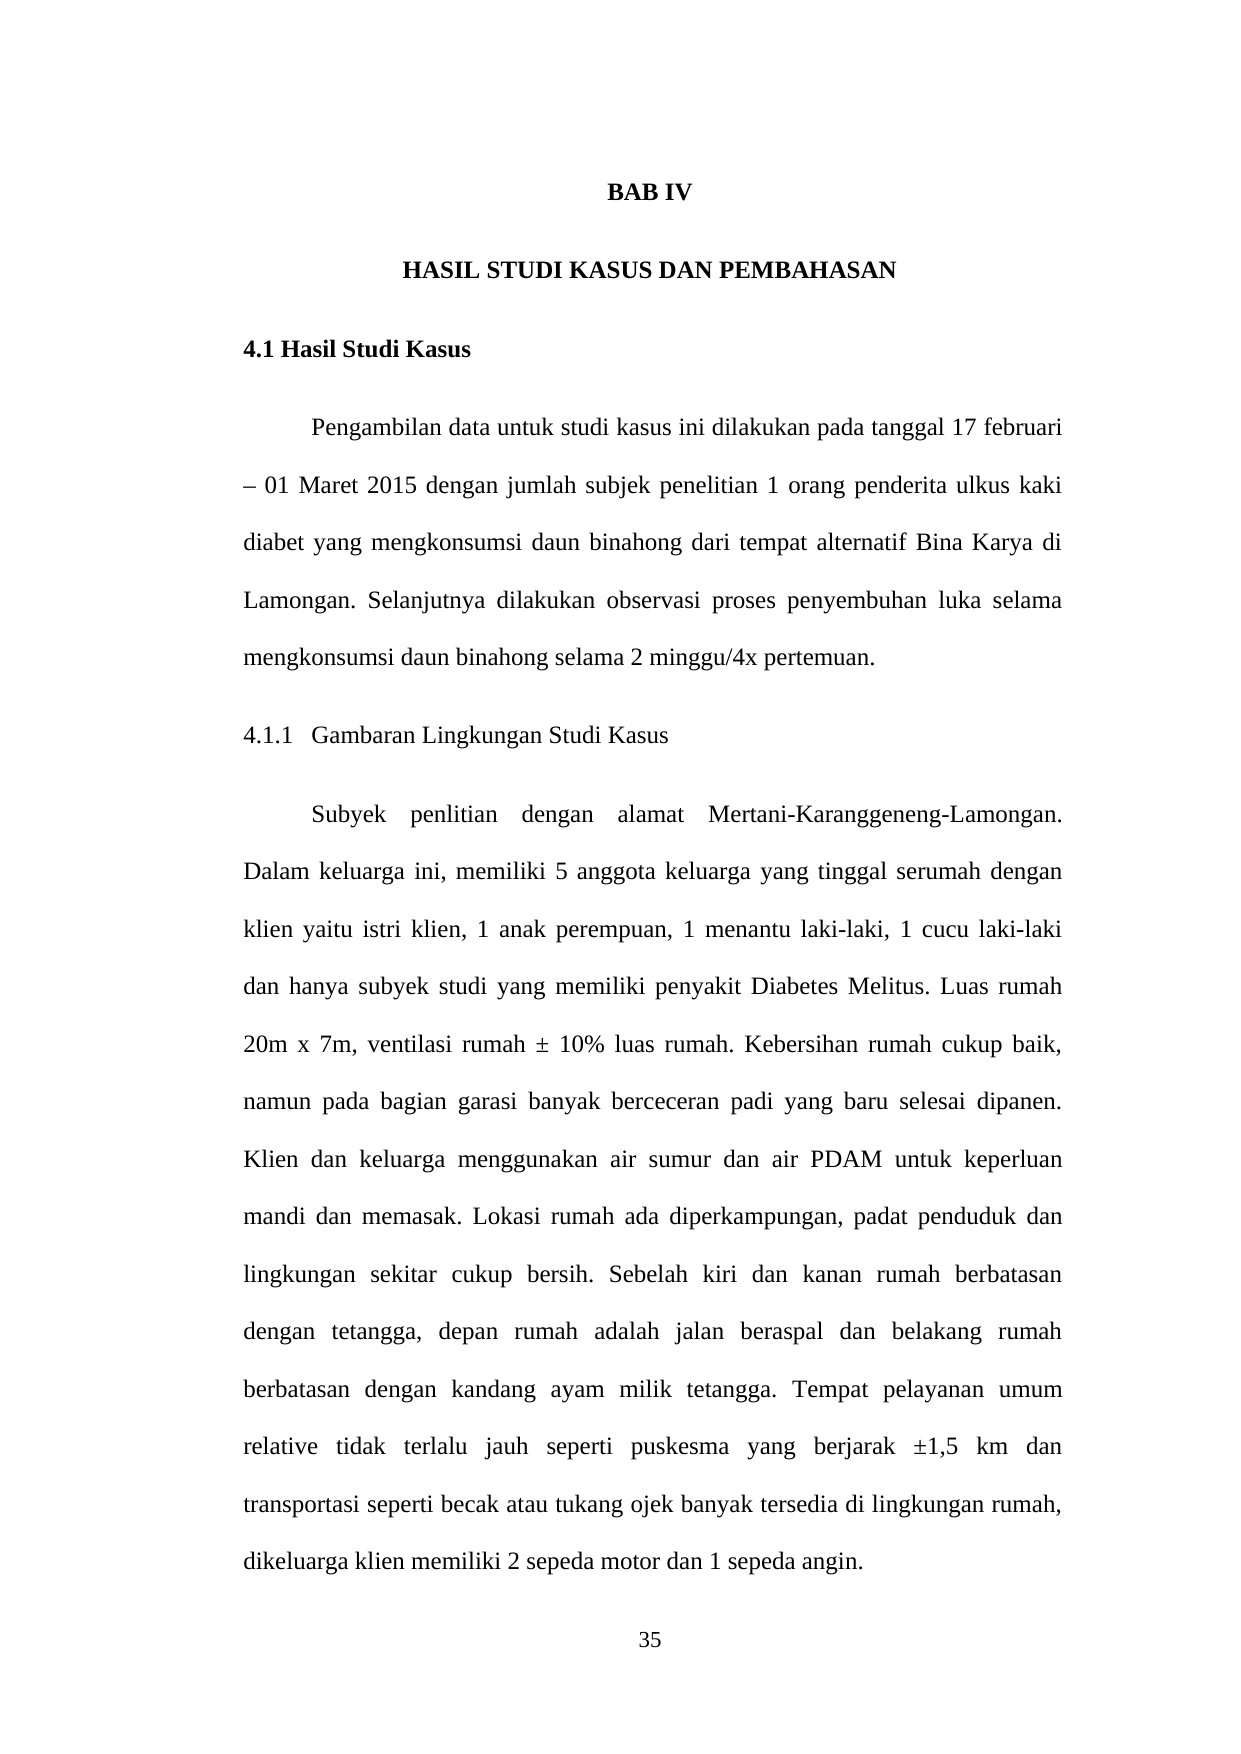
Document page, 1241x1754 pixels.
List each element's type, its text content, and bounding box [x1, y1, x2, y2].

list Hasil Studi Kasus [243, 334, 1063, 363]
list Gambaran Lingkungan Studi Kasus [243, 721, 1063, 749]
text HASIL STUDI KASUS DAN PEMBAHASAN [236, 256, 1063, 284]
text Pengambilan data untuk studi kasus ini dilakukan pada tanggal 17 februari – 01 Maret 2015 dengan jumlah subjek penelitian 1 orang penderita ulkus kaki diabet yang mengkonsumsi daun binahong dari tempat alternatif Bina Karya di Lamongan. Selanjutnya dilakukan observasi proses penyembuhan luka selama mengkonsumsi daun binahong selama 2 minggu/4x pertemuan. [243, 412, 1063, 671]
text BAB IV [236, 177, 1063, 206]
text Subyek penlitian dengan alamat Mertani-Karanggeneng-Lamongan. Dalam keluarga ini, memiliki 5 anggota keluarga yang tinggal serumah dengan klien yaitu istri klien, 1 anak perempuan, 1 menantu laki-laki, 1 cucu laki-laki dan hanya subyek studi yang memiliki penyakit Diabetes Melitus. Luas rumah 20m x 7m, ventilasi rumah ± 10% luas rumah. Kebersihan rumah cukup baik, namun pada bagian garasi banyak berceceran padi yang baru selesai dipanen. Klien dan keluarga menggunakan air sumur dan air PDAM untuk keperluan mandi dan memasak. Lokasi rumah ada diperkampungan, padat penduduk dan lingkungan sekitar cukup bersih. Sebelah kiri dan kanan rumah berbatasan dengan tetangga, depan rumah adalah jalan beraspal dan belakang rumah berbatasan dengan kandang ayam milik tetangga. Tempat pelayanan umum relative tidak terlalu jauh seperti puskesma yang berjarak ±1,5 km dan transportasi seperti becak atau tukang ojek banyak tersedia di lingkungan rumah, dikeluarga klien memiliki 2 sepeda motor dan 1 sepeda angin. [243, 799, 1063, 1575]
